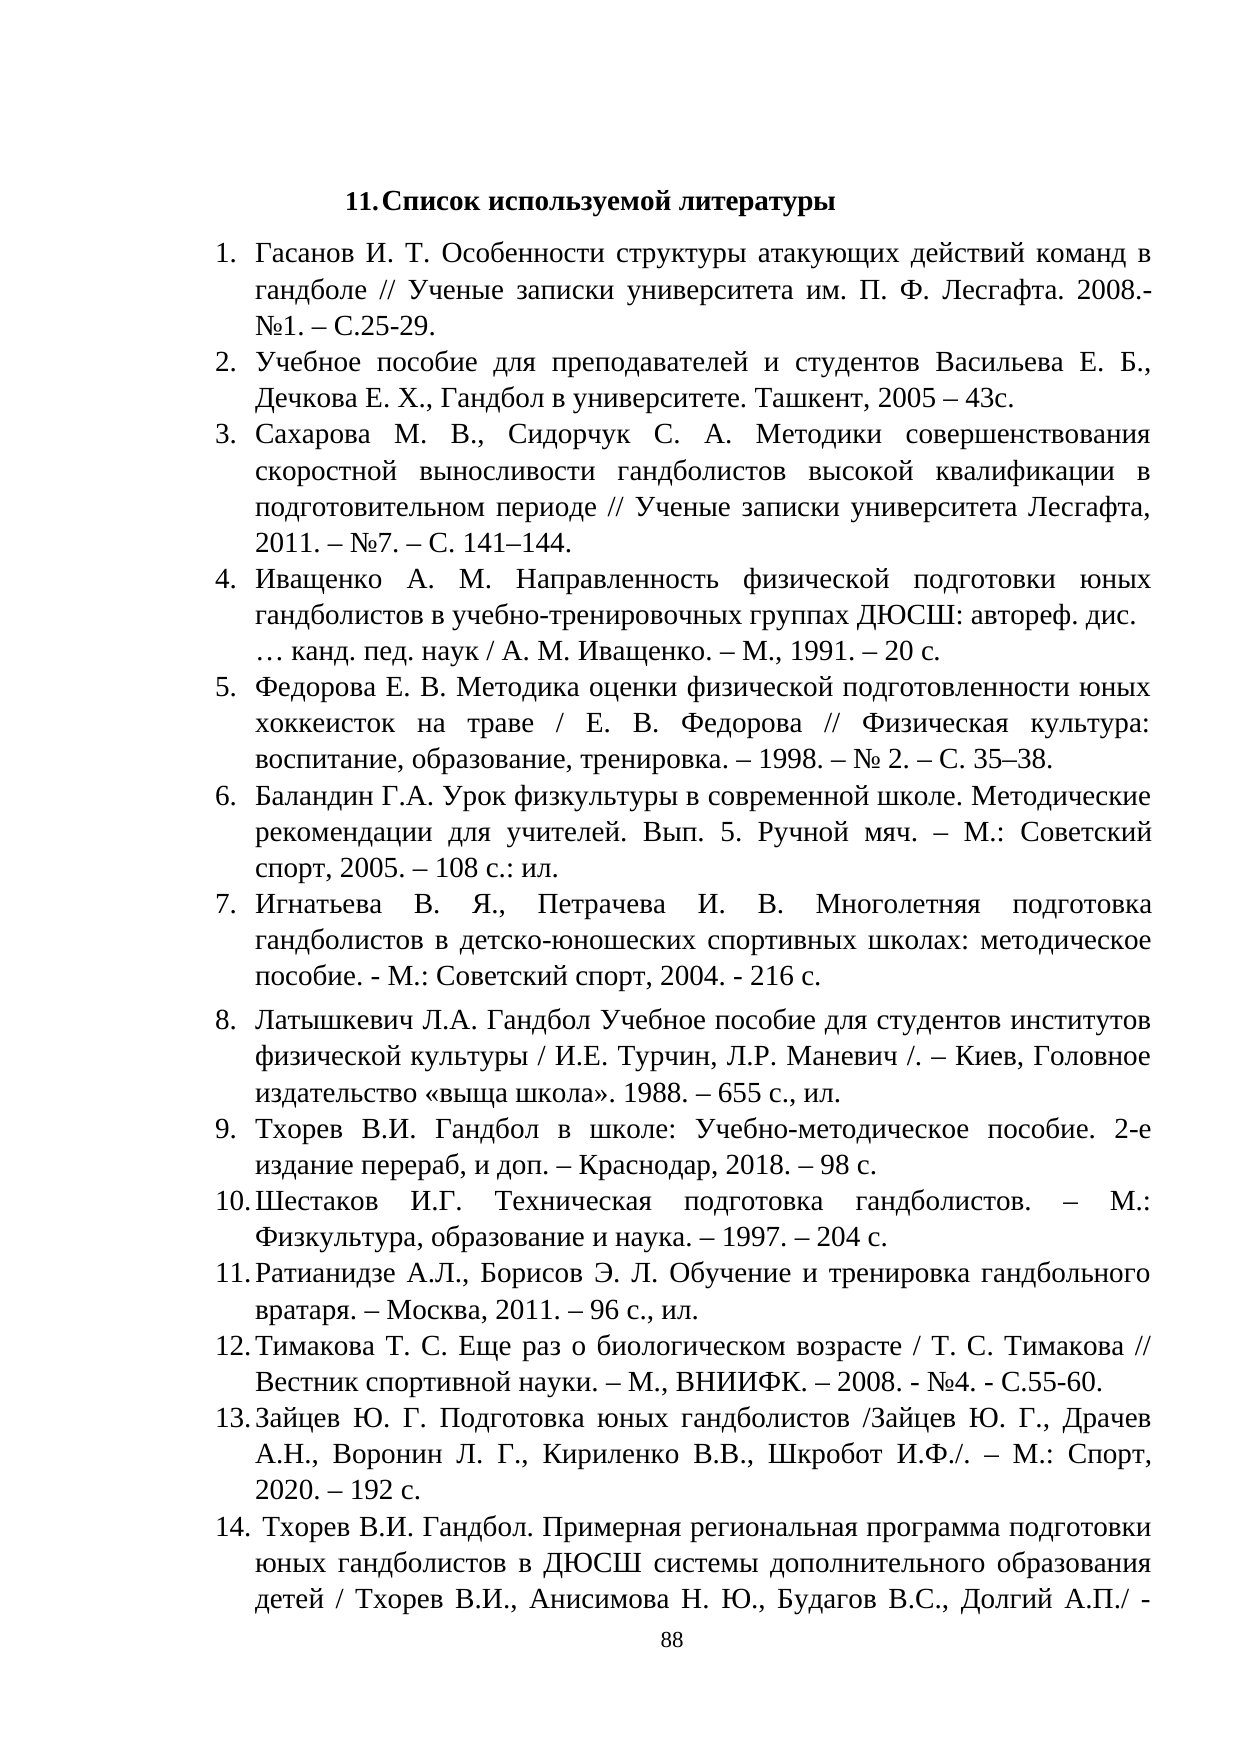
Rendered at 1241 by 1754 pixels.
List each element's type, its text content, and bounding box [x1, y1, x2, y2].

list Игнатьева В. Я., Петрачева И. В. Многолетняя подготовка гандболистов в детско-юношеских спортивных школах: методическое пособие. - М.: Советский спорт, 2004. - 216 с. [215, 886, 1152, 992]
list Сахарова М. В., Сидорчук С. А. Методики совершенствования скоростной выносливости гандболистов высокой квалификации в подготовительном периоде // Ученые записки университета Лесгафта, 2011. – №7. – С. 141–144. [215, 417, 1152, 558]
text … канд. пед. наук / А. М. Иващенко. – М., 1991. – 20 с. [255, 633, 1166, 667]
list Ратианидзе А.Л., Борисов Э. Л. Обучение и тренировка гандбольного вратаря. – Москва, 2011. – 96 с., ил. [215, 1256, 1152, 1325]
list Латышкевич Л.А. Гандбол Учебное пособие для студентов институтов физической культуры / И.Е. Турчин, Л.Р. Маневич /. – Киев, Головное издательство «выща школа». 1988. – 655 с., ил. [215, 1002, 1152, 1108]
list Учебное пособие для преподавателей и студентов Васильева Е. Б., Дечкова Е. Х., Гандбол в университете. Ташкент, 2005 – 43с. [215, 344, 1152, 414]
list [215, 1509, 1152, 1614]
list Баландин Г.А. Урок физкультуры в современной школе. Методические рекомендации для учителей. Вып. 5. Ручной мяч. – М.: Советский спорт, 2005. – 108 с.: ил. [215, 778, 1152, 884]
subtitle Список используемой литературы [345, 183, 1166, 216]
list Тимакова Т. С. Еще раз о биологическом возрасте / Т. С. Тимакова // Вестник спортивной науки. – М., ВНИИФК. – 2008. - №4. - С.55-60. [215, 1328, 1152, 1398]
list Тхорев В.И. Гандбол в школе: Учебно-методическое пособие. 2-е издание перераб, и доп. – Краснодар, 2018. – 98 с. [215, 1111, 1152, 1181]
list Иващенко А. М. Направленность физической подготовки юных гандболистов в учебно-тренировочных группах ДЮСШ: автореф. дис. [215, 561, 1152, 631]
list Шестаков И.Г. Техническая подготовка гандболистов. – М.: Физкультура, образование и наука. – 1997. – 204 с. [215, 1183, 1152, 1253]
list Зайцев Ю. Г. Подготовка юных гандболистов /Зайцев Ю. Г., Драчев А.Н., Воронин Л. Г., Кириленко В.В., Шкробот И.Ф./. – М.: Спорт, 2020. – 192 с. [215, 1400, 1152, 1506]
list Федорова Е. В. Методика оценки физической подготовленности юных хоккеисток на траве / Е. В. Федорова // Физическая культура: воспитание, образование, тренировка. – 1998. – № 2. – С. 35–38. [215, 669, 1151, 775]
list Гасанов И. Т. Особенности структуры атакующих действий команд в гандболе // Ученые записки университета им. П. Ф. Лесгафта. 2008.-№1. – С.25-29. [215, 236, 1152, 341]
